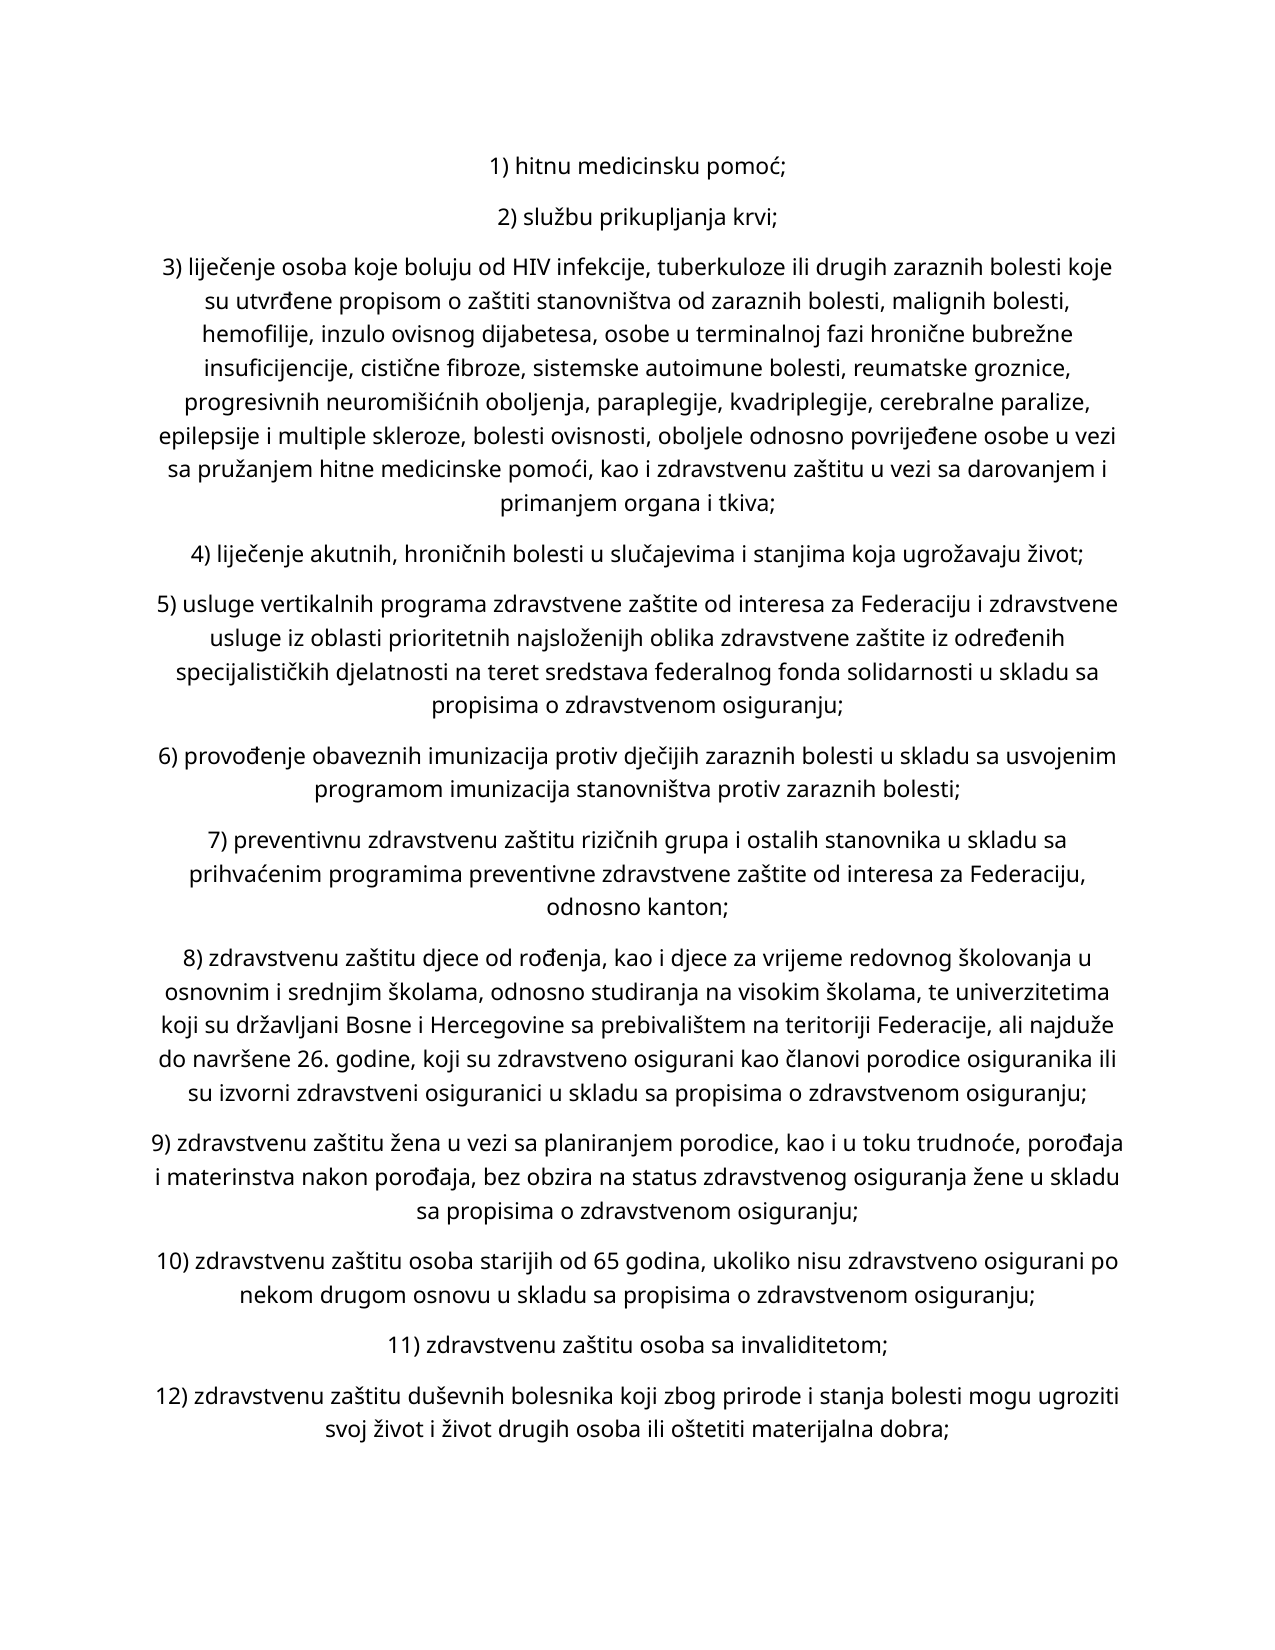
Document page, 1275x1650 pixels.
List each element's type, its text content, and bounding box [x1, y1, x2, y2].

text 5) usluge vertikalnih programa zdravstvene zaštite od interesa za Federaciju i zdravstvene usluge iz oblasti prioritetnih najsloženijh oblika zdravstvene zaštite iz određenih specijalističkih djelatnosti na teret sredstava federalnog fonda solidarnosti u skladu sa propisima o zdravstvenom osiguranju; [150, 588, 1125, 720]
text 8) zdravstvenu zaštitu djece od rođenja, kao i djece za vrijeme redovnog školovanja u osnovnim i srednjim školama, odnosno studiranja na visokim školama, te univerzitetima koji su državljani Bosne i Hercegovine sa prebivalištem na teritoriji Federacije, ali najduže do navršene 26. godine, koji su zdravstveno osigurani kao članovi porodice osiguranika ili su izvorni zdravstveni osiguranici u skladu sa propisima o zdravstvenom osiguranju; [150, 942, 1125, 1108]
text 2) službu prikupljanja krvi; [150, 200, 1125, 232]
text 7) preventivnu zdravstvenu zaštitu rizičnih grupa i ostalih stanovnika u skladu sa prihvaćenim programima preventivne zdravstvene zaštite od interesa za Federaciju, odnosno kanton; [150, 824, 1125, 922]
text 1) hitnu medicinsku pomoć; [150, 150, 1125, 181]
text 12) zdravstvenu zaštitu duševnih bolesnika koji zbog prirode i stanja bolesti mogu ugroziti svoj život i život drugih osoba ili oštetiti materijalna dobra; [150, 1379, 1125, 1444]
text 9) zdravstvenu zaštitu žena u vezi sa planiranjem porodice, kao i u toku trudnoće, porođaja i materinstva nakon porođaja, bez obzira na status zdravstvenog osiguranja žene u skladu sa propisima o zdravstvenom osiguranju; [150, 1127, 1125, 1226]
text 11) zdravstvenu zaštitu osoba sa invaliditetom; [150, 1329, 1125, 1360]
text 10) zdravstvenu zaštitu osoba starijih od 65 godina, ukoliko nisu zdravstveno osigurani po nekom drugom osnovu u skladu sa propisima o zdravstvenom osiguranju; [150, 1245, 1125, 1310]
text 6) provođenje obaveznih imunizacija protiv dječijih zaraznih bolesti u skladu sa usvojenim programom imunizacija stanovništva protiv zaraznih bolesti; [150, 739, 1125, 804]
text 4) liječenje akutnih, hroničnih bolesti u slučajevima i stanjima koja ugrožavaju život; [150, 537, 1125, 569]
text 3) liječenje osoba koje boluju od HIV infekcije, tuberkuloze ili drugih zaraznih bolesti koje su utvrđene propisom o zaštiti stanovništva od zaraznih bolesti, malignih bolesti, hemofilije, inzulo ovisnog dijabetesa, osobe u terminalnoj fazi hronične bubrežne insuficijencije, cistične fibroze, sistemske autoimune bolesti, reumatske groznice, progresivnih neuromišićnih oboljenja, paraplegije, kvadriplegije, cerebralne paralize, epilepsije i multiple skleroze, bolesti ovisnosti, oboljele odnosno povrijeđene osobe u vezi sa pružanjem hitne medicinske pomoći, kao i zdravstvenu zaštitu u vezi sa darovanjem i primanjem organa i tkiva; [150, 251, 1125, 518]
